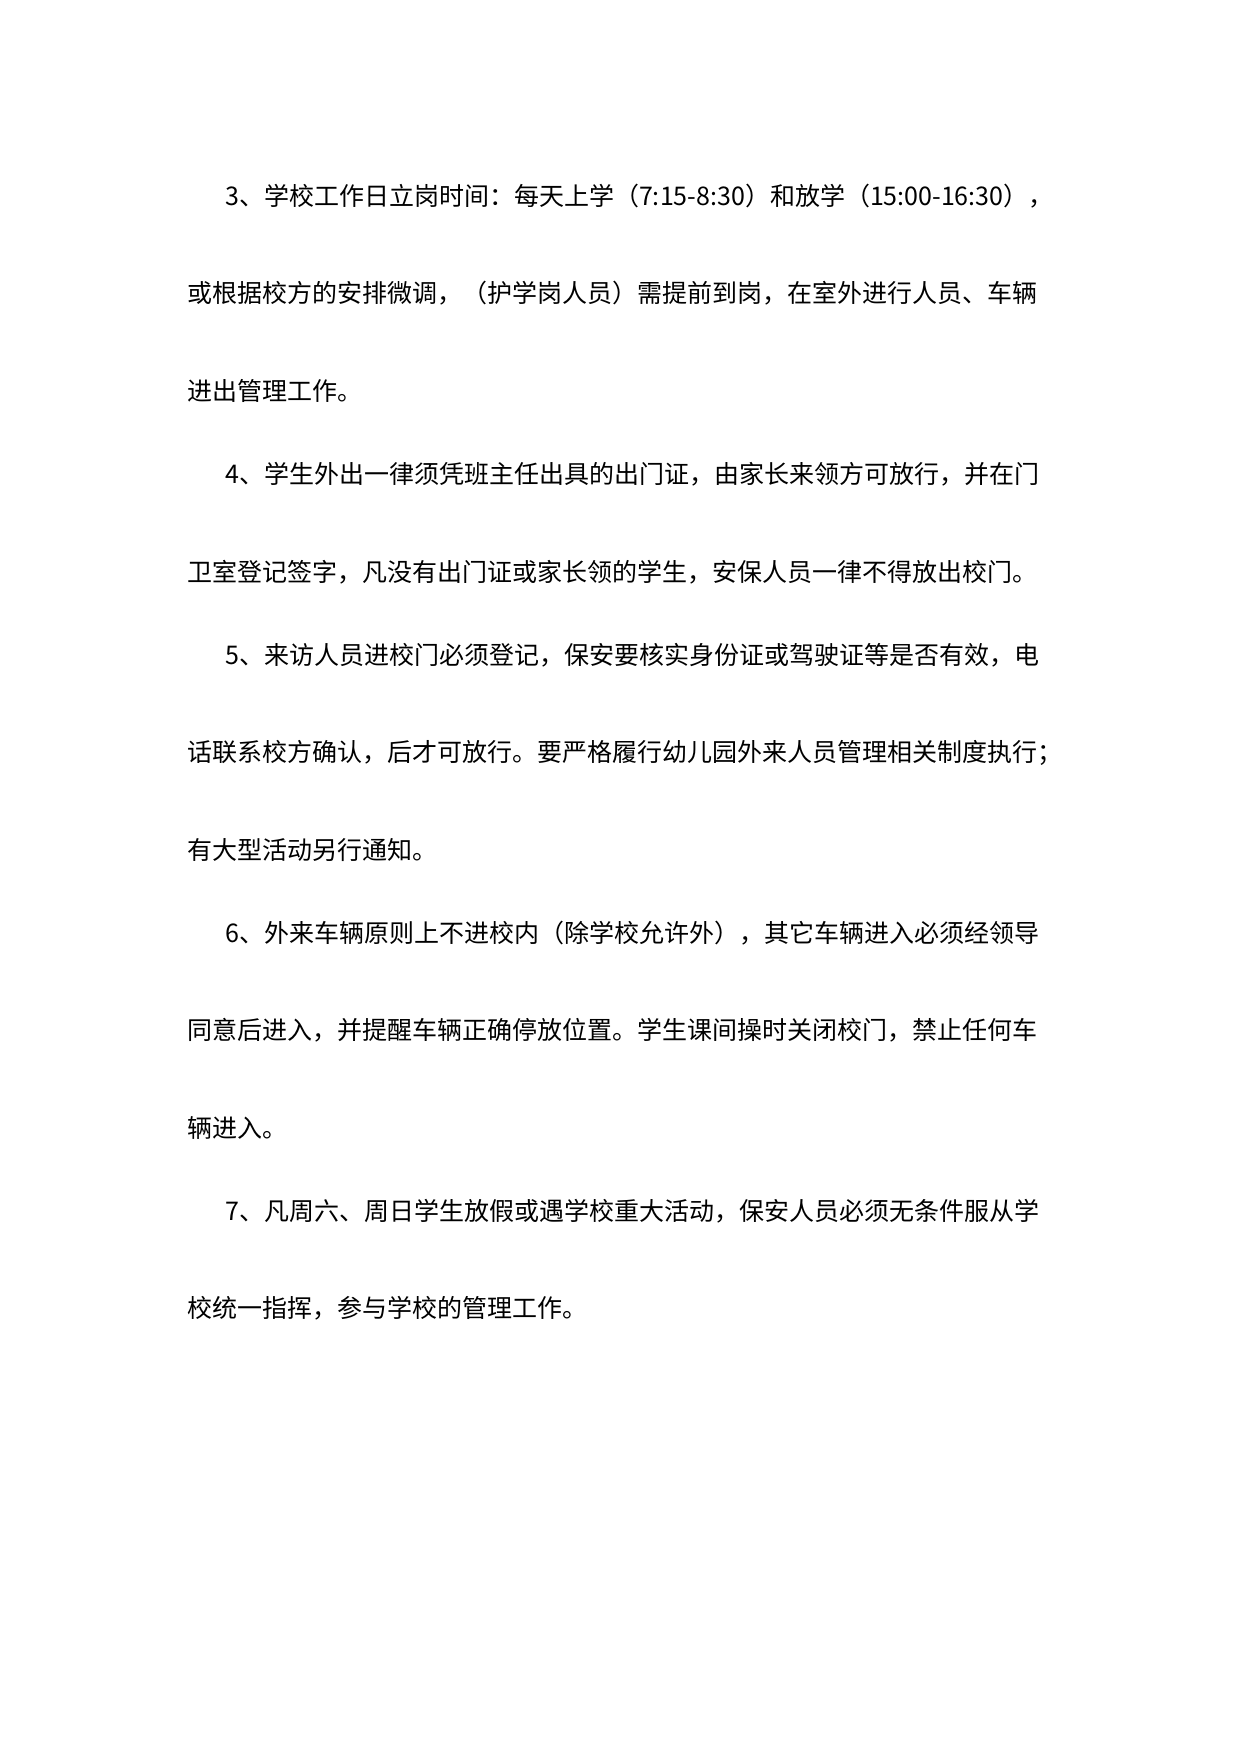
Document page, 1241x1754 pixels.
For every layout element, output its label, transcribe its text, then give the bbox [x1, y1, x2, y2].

text 5、来访人员进校门必须登记，保安要核实身份证或驾驶证等是否有效，电话联系校方确认，后才可放行。要严格履行幼儿园外来人员管理相关制度执行；有大型活动另行通知。 [187, 621, 1053, 881]
text 6、外来车辆原则上不进校内（除学校允许外），其它车辆进入必须经领导同意后进入，并提醒车辆正确停放位置。学生课间操时关闭校门，禁止任何车辆进入。 [187, 899, 1053, 1159]
text 7、凡周六、周日学生放假或遇学校重大活动，保安人员必须无条件服从学校统一指挥，参与学校的管理工作。 [187, 1177, 1053, 1339]
text 4、学生外出一律须凭班主任出具的出门证，由家长来领方可放行，并在门卫室登记签字，凡没有出门证或家长领的学生，安保人员一律不得放出校门。 [187, 440, 1053, 603]
text 3、学校工作日立岗时间：每天上学（7:15-8:30）和放学（15:00-16:30），或根据校方的安排微调，（护学岗人员）需提前到岗，在室外进行人员、车辆进出管理工作。 [187, 162, 1053, 422]
